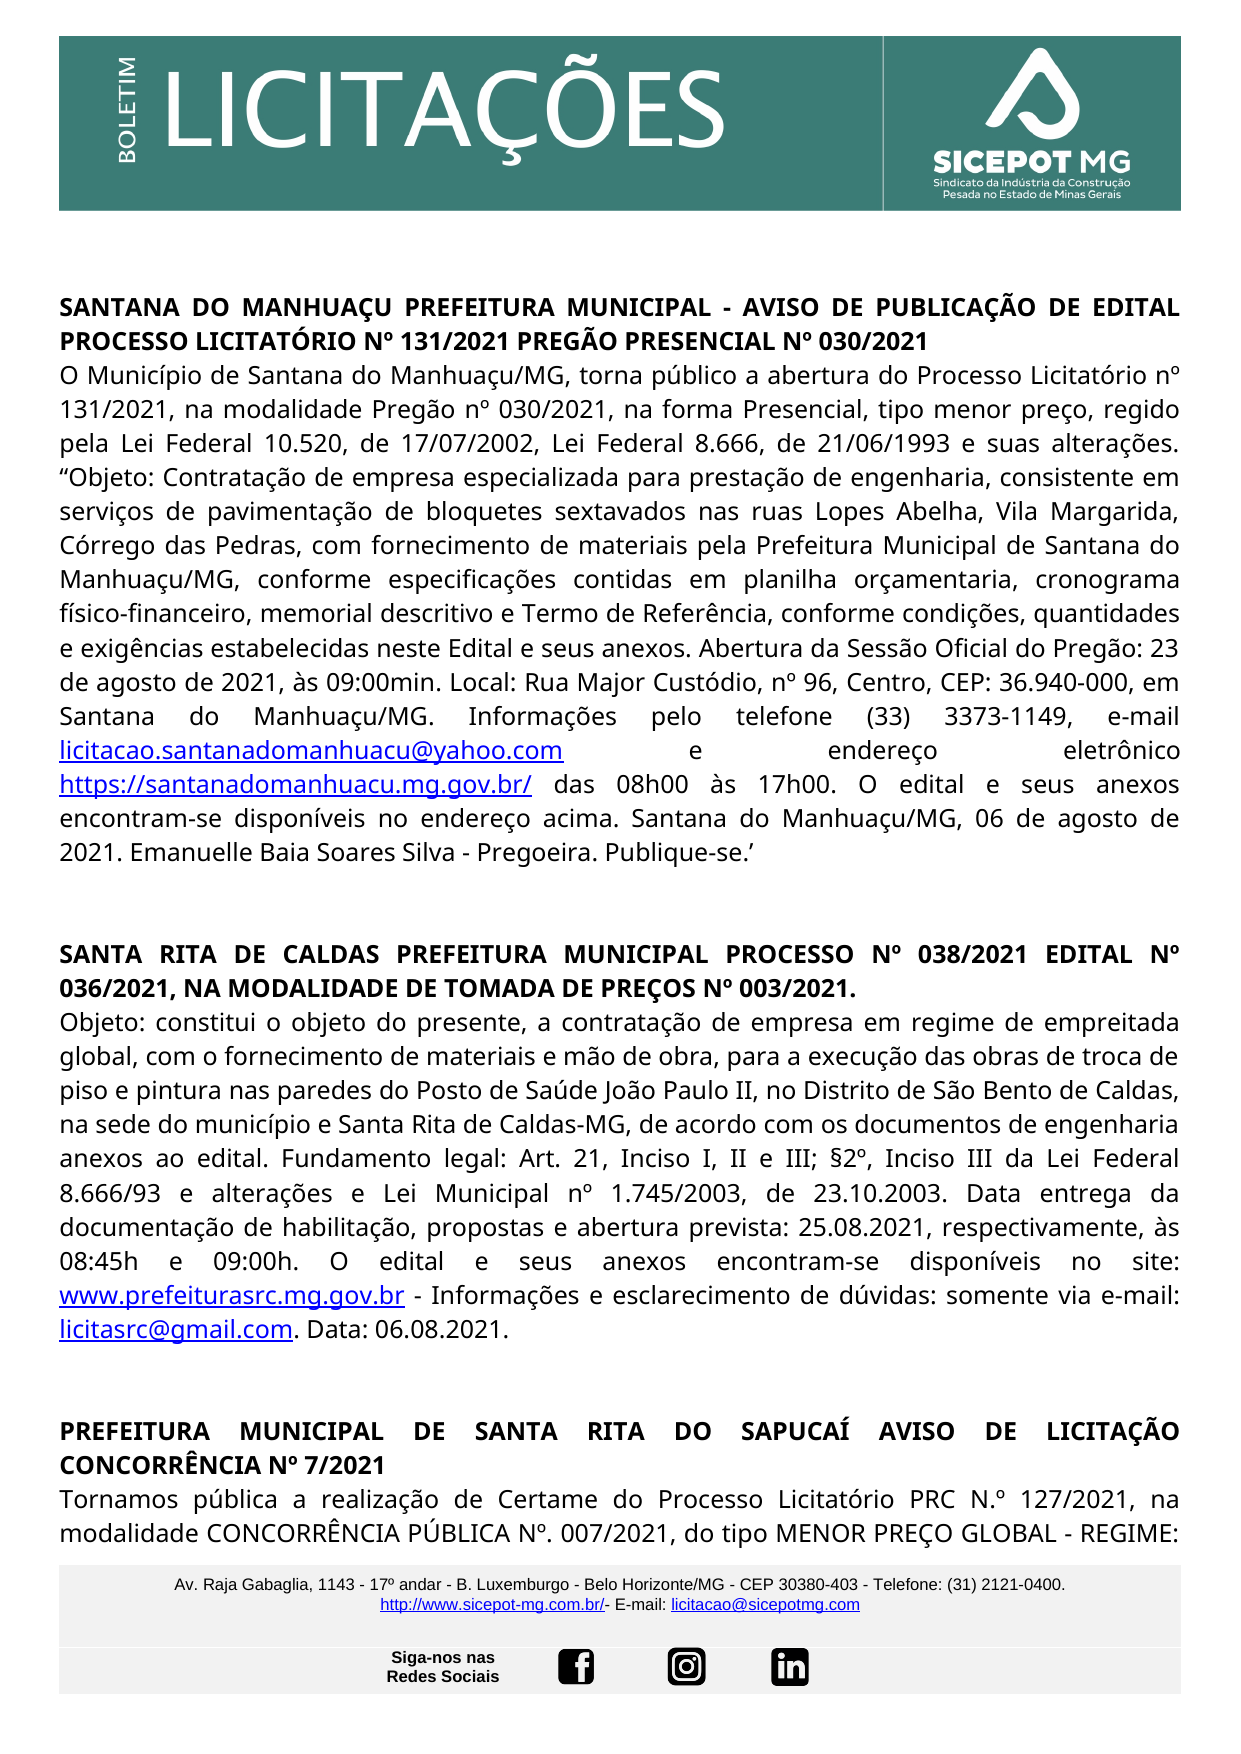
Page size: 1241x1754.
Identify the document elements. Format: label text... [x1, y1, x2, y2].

text SANTANA DO MANHUAÇU PREFEITURA MUNICIPAL - AVISO DE PUBLICAÇÃO DE EDITAL PROCESSO LICITATÓRIO Nº 131/2021 PREGÃO PRESENCIAL Nº 030/2021 [59, 289, 1181, 358]
text Objeto: constitui o objeto do presente, a contratação de empresa em regime de empreitada global, com o fornecimento de materiais e mão de obra, para a execução das obras de troca de piso e pintura nas paredes do Posto de Saúde João Paulo II, no Distrito de São Bento de Caldas, na sede do município e Santa Rita de Caldas-MG, de acordo com os documentos de engenharia anexos ao edital. Fundamento legal: Art. 21, Inciso I, II e III; §2º, Inciso III da Lei Federal 8.666/93 e alterações e Lei Municipal nº 1.745/2003, de 23.10.2003. Data entrega da documentação de habilitação, propostas e abertura prevista: 25.08.2021, respectivamente, às 08:45h e 09:00h. O edital e seus anexos encontram-se disponíveis no site: www.prefeiturasrc.mg.gov.br - Informações e esclarecimento de dúvidas: somente via e-mail: licitasrc@gmail.com. Data: 06.08.2021. [59, 1005, 1181, 1346]
picture [557, 1648, 594, 1685]
text SANTA RITA DE CALDAS PREFEITURA MUNICIPAL PROCESSO Nº 038/2021 EDITAL Nº 036/2021, NA MODALIDADE DE TOMADA DE PREÇOS Nº 003/2021. [59, 937, 1181, 1005]
text O Município de Santana do Manhuaçu/MG, torna público a abertura do Processo Licitatório nº 131/2021, na modalidade Pregão nº 030/2021, na forma Presencial, tipo menor preço, regido pela Lei Federal 10.520, de 17/07/2002, Lei Federal 8.666, de 21/06/1993 e suas alterações. “Objeto: Contratação de empresa especializada para prestação de engenharia, consistente em serviços de pavimentação de bloquetes sextavados nas ruas Lopes Abelha, Vila Margarida, Córrego das Pedras, com fornecimento de materiais pela Prefeitura Municipal de Santana do Manhuaçu/MG, conforme especificações contidas em planilha orçamentaria, cronograma físico-financeiro, memorial descritivo e Termo de Referência, conforme condições, quantidades e exigências estabelecidas neste Edital e seus anexos. Abertura da Sessão Oficial do Pregão: 23 de agosto de 2021, às 09:00min. Local: Rua Major Custódio, nº 96, Centro, CEP: 36.940-000, em Santana do Manhuaçu/MG. Informações pelo telefone (33) 3373-1149, e-mail licitacao.santanadomanhuacu@yahoo.com e endereço eletrônico https://santanadomanhuacu.mg.gov.br/ das 08h00 às 17h00. O edital e seus anexos encontram-se disponíveis no endereço acima. Santana do Manhuaçu/MG, 06 de agosto de 2021. Emanuelle Baia Soares Silva - Pregoeira. Publique-se.’ [59, 358, 1181, 869]
picture [667, 1647, 706, 1686]
picture [59, 36, 1181, 211]
picture [771, 1648, 809, 1686]
text PREFEITURA MUNICIPAL DE SANTA RITA DO SAPUCAÍ AVISO DE LICITAÇÃO CONCORRÊNCIA Nº 7/2021 [59, 1414, 1181, 1482]
